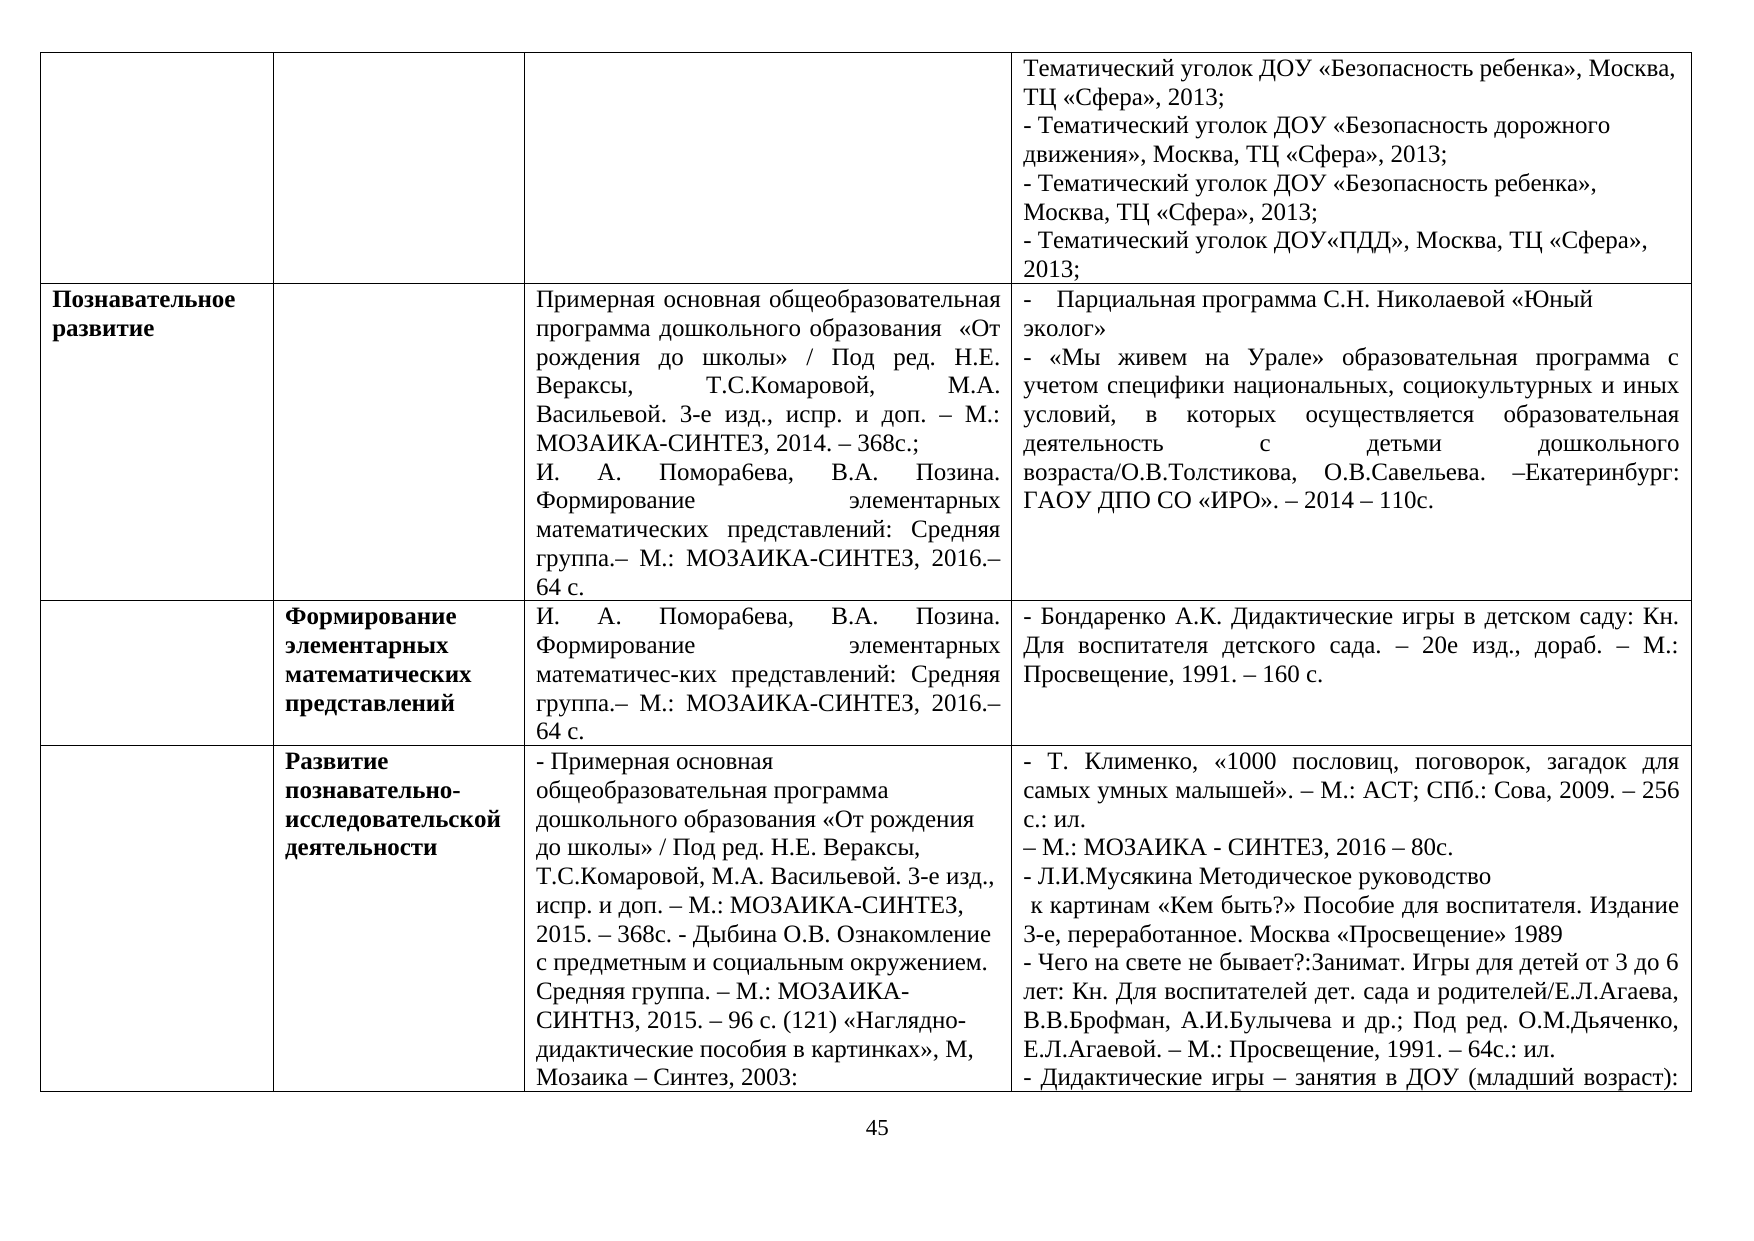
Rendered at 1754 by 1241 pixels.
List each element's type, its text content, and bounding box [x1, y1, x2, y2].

table_cell - Парциальная программа С.Н. Николаевой «Юный эколог» - «Мы живем на Урале» образовательная программа с учетом специфики национальных, социокультурных и иных условий, в которых осуществляется образовательная деятельность с детьми дошкольного возраста/О.В.Толстикова, О.В.Савельева. –Екатеринбург: ГАОУ ДПО СО «ИРО». – 2014 – 110с. [1012, 284, 1691, 600]
table_cell Примерная основная общеобразовательная программа дошкольного образования «От рождения до школы» / Под ред. Н.Е. Вераксы, Т.С.Комаровой, М.А. Васильевой. 3-е изд., испр. и доп. – М.: МОЗАИКА-СИНТЕЗ, 2014. – 368с.; И. А. Помора6ева, В.А. Позина. Формирование элементарных математических представлений: Средняя группа.– М.: МОЗАИКА-СИНТЕЗ, 2016.–64 с. [525, 284, 1011, 600]
table_cell [274, 284, 524, 600]
table_cell [41, 746, 273, 1091]
table_cell [41, 601, 273, 745]
table_cell [41, 53, 273, 283]
table_cell Познавательное развитие [41, 284, 273, 600]
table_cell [525, 746, 1011, 1091]
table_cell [1012, 746, 1691, 1091]
table_cell - Бондаренко А.К. Дидактические игры в детском саду: Кн. Для воспитателя детского сада. – 20е изд., дораб. – М.: Просвещение, 1991. – 160 с. [1012, 601, 1691, 745]
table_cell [525, 53, 1011, 283]
table_cell И. А. Помора6ева, В.А. Позина. Формирование элементарных математичес-ких представлений: Средняя группа.– М.: МОЗАИКА-СИНТЕЗ, 2016.–64 с. [525, 601, 1011, 745]
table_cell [1012, 53, 1691, 283]
table_cell Формирование элементарных математических представлений [274, 601, 524, 745]
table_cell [274, 53, 524, 283]
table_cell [274, 746, 524, 1091]
